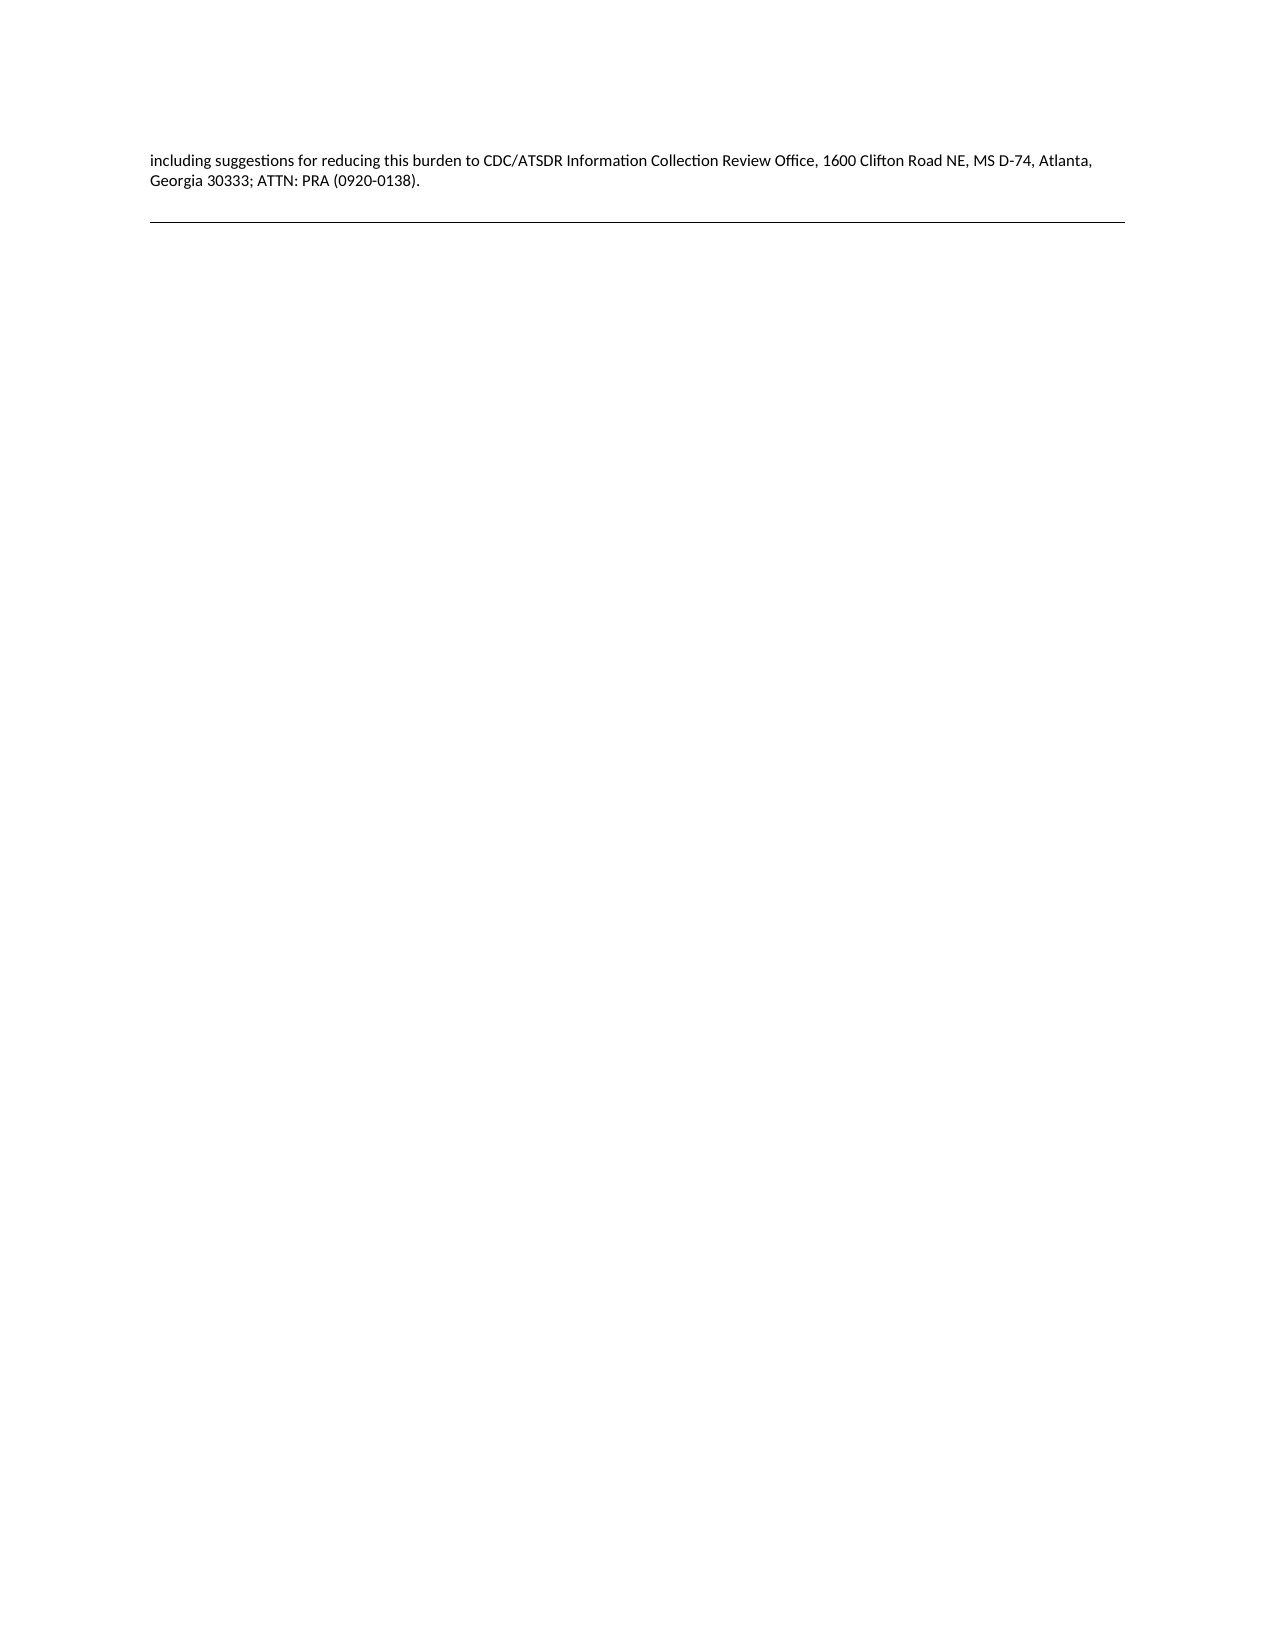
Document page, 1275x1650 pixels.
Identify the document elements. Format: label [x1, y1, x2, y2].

text [150, 150, 1125, 191]
